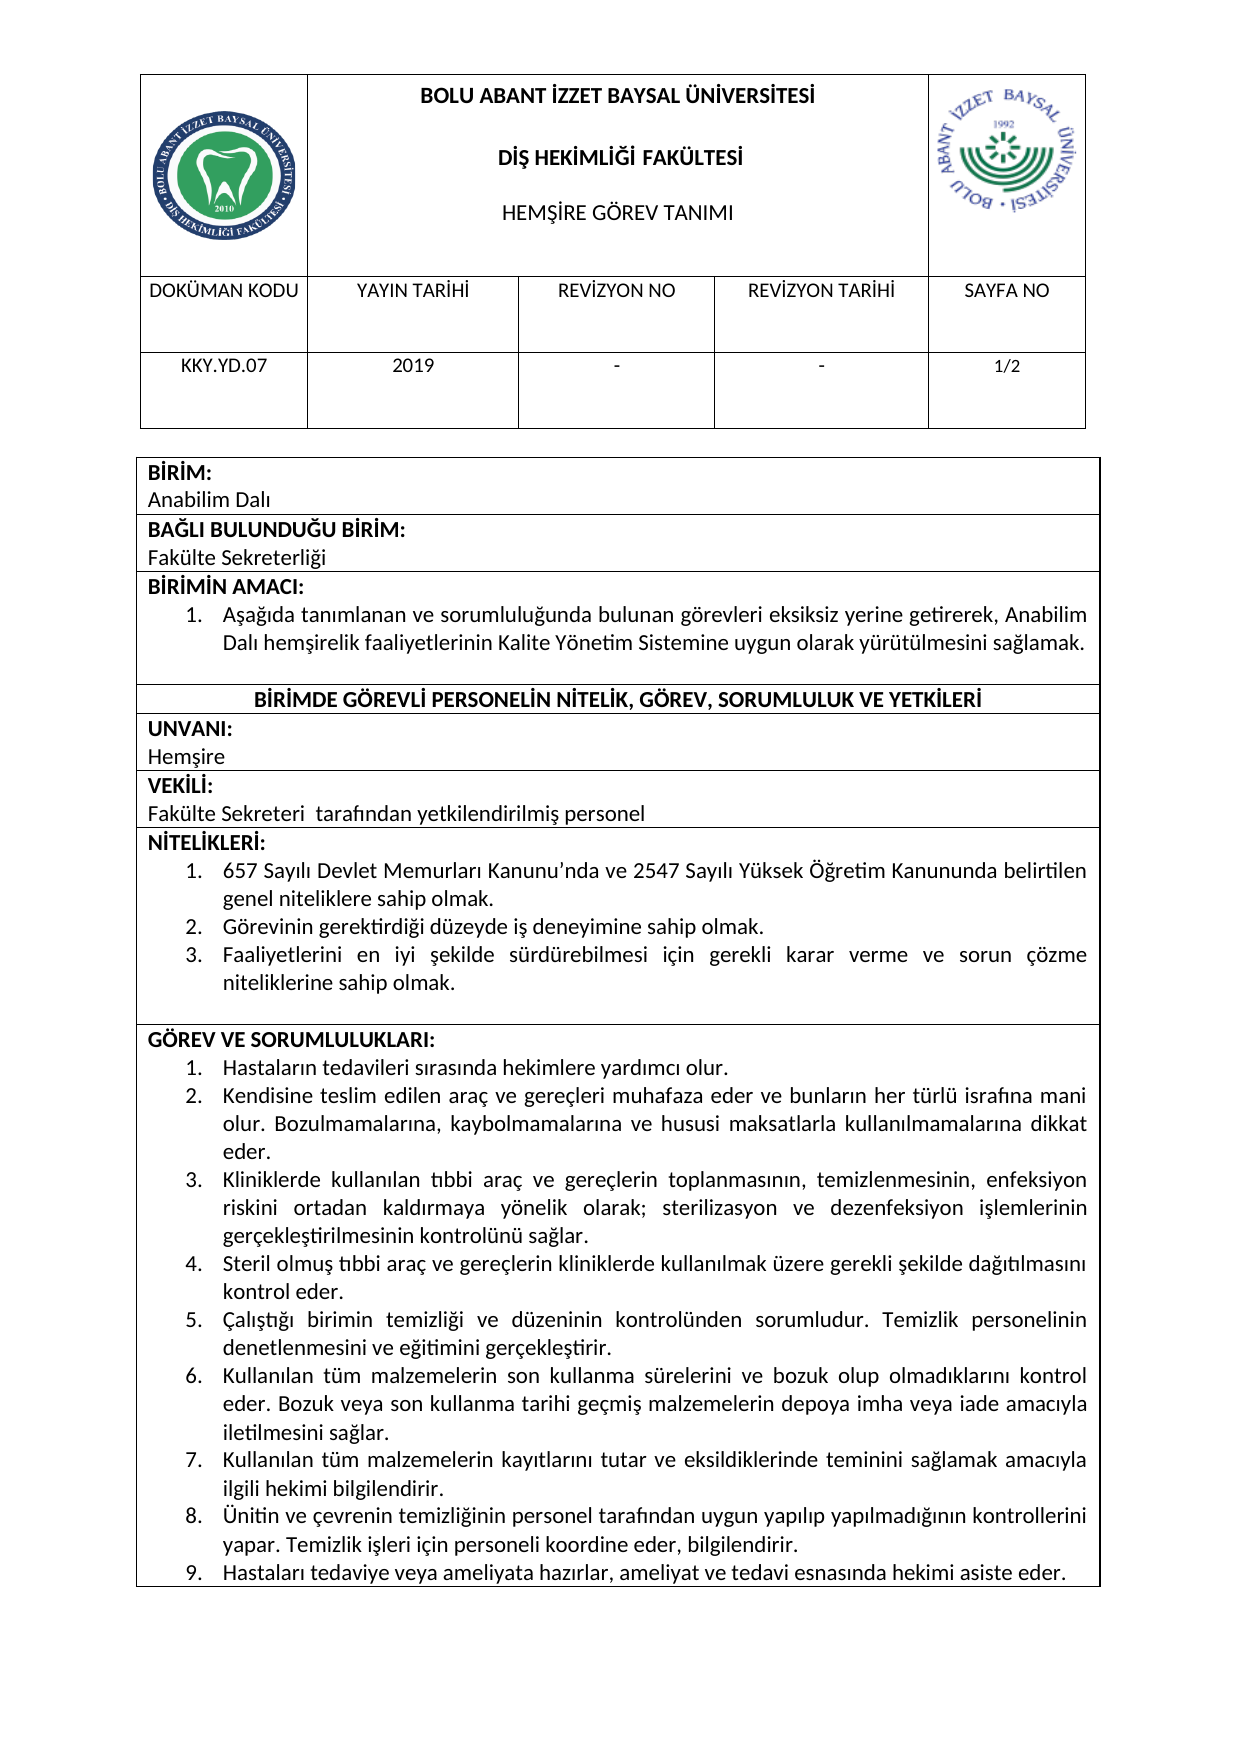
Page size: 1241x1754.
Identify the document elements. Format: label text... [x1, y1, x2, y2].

table_header BİRİM: Anabilim Dalı [137, 458, 1099, 514]
picture [152, 111, 296, 240]
table_cell NİTELİKLERİ: 657 Sayılı Devlet Memurları Kanunu’nda ve 2547 Sayılı Yüksek Öğretim Kanununda belirtilen genel niteliklere sahip olmak. Görevinin gerektirdiği düzeyde iş deneyimine sahip olmak. Faaliyetlerini en iyi şekilde sürdürebilmesi için gerekli karar verme ve sorun çözme niteliklerine sahip olmak. [137, 828, 1099, 1024]
table_cell VEKİLİ: Fakülte Sekreteri tarafından yetkilendirilmiş personel [137, 771, 1099, 827]
table_cell BİRİMİN AMACI: Aşağıda tanımlanan ve sorumluluğunda bulunan görevleri eksiksiz yerine getirerek, Anabilim Dalı hemşirelik faaliyetlerinin Kalite Yönetim Sistemine uygun olarak yürütülmesini sağlamak. [137, 572, 1099, 684]
table_cell BİRİMDE GÖREVLİ PERSONELİN NİTELİK, GÖREV, SORUMLULUK VE YETKİLERİ [137, 685, 1099, 713]
table_cell UNVANI: Hemşire [137, 714, 1099, 770]
table_cell BAĞLI BULUNDUĞU BİRİM: Fakülte Sekreterliği [137, 515, 1099, 571]
picture [936, 88, 1078, 214]
